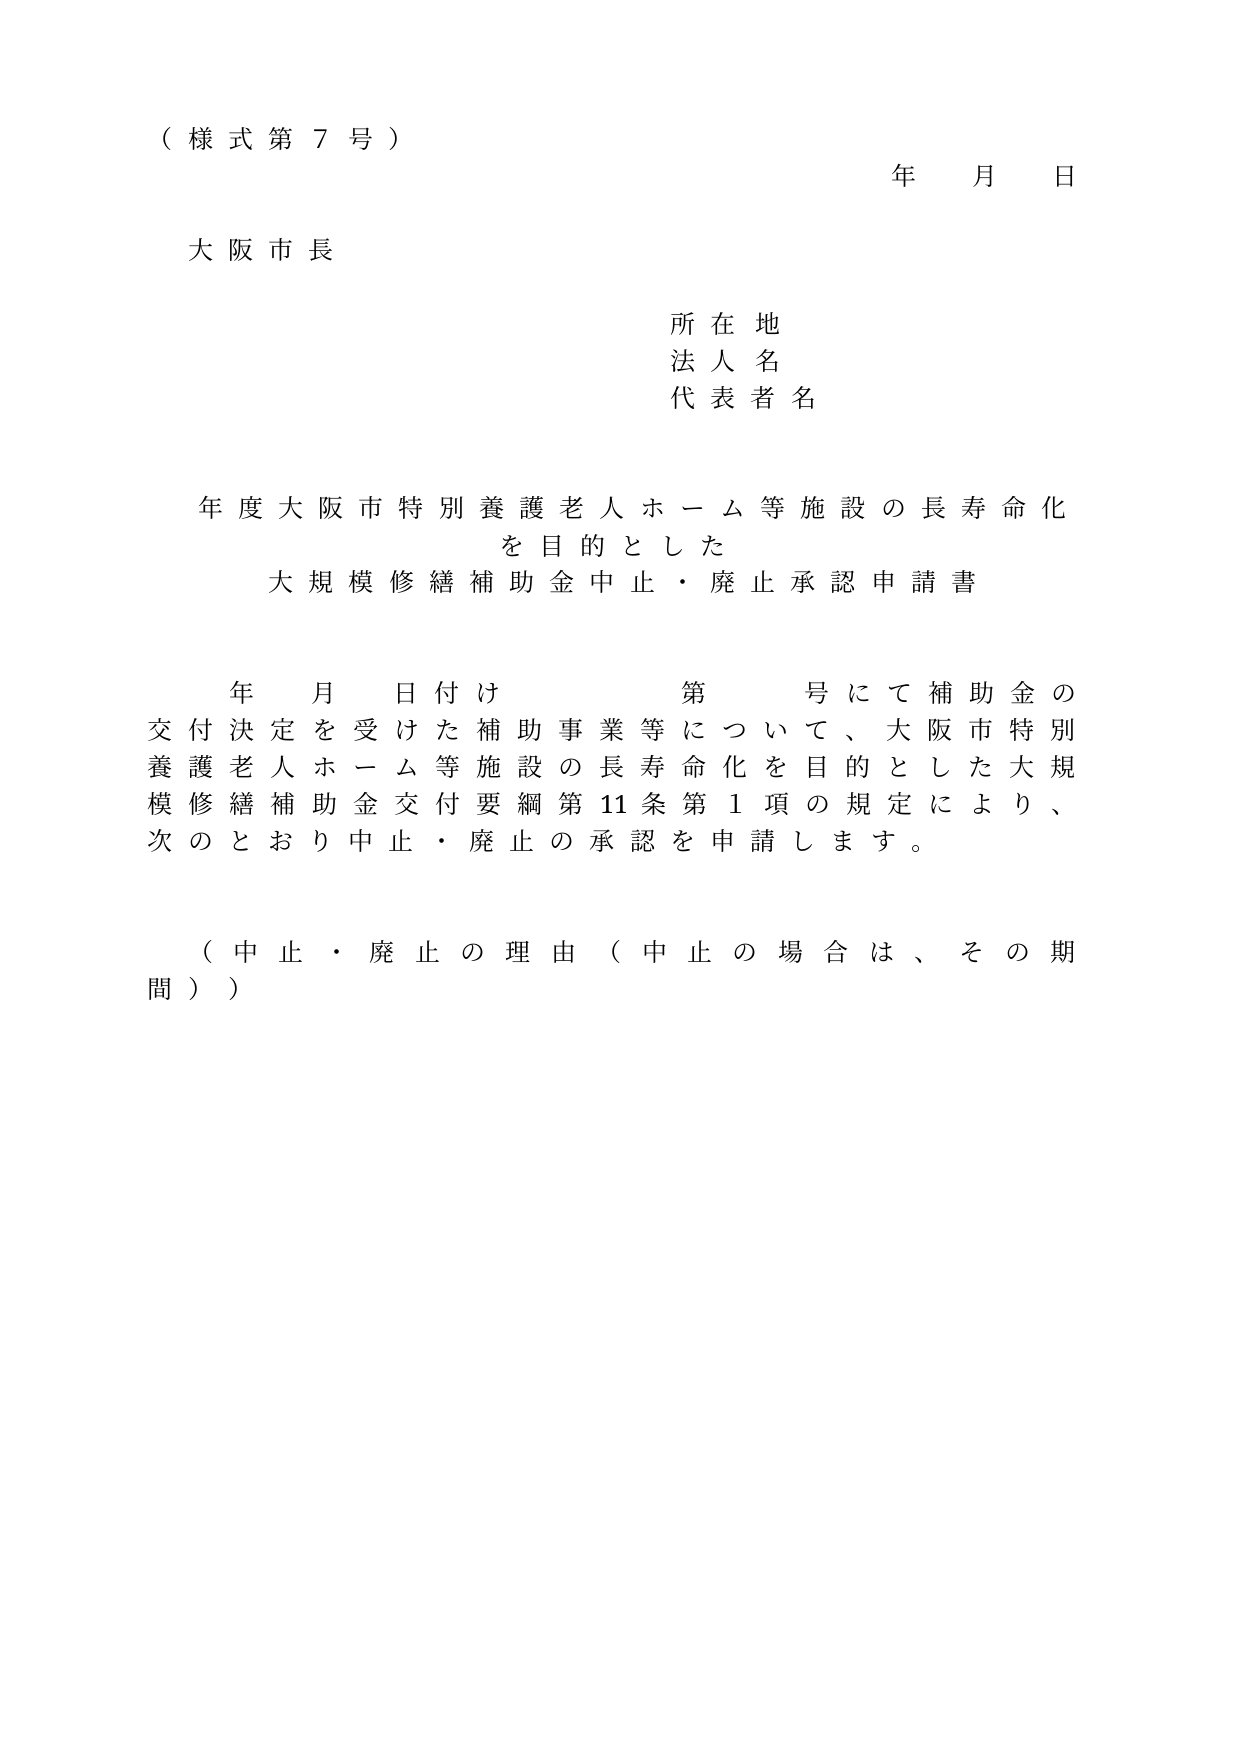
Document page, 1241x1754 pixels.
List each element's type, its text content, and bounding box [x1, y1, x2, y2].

text 大規模修繕補助金中止・廃止承認申請書 [148, 563, 1092, 599]
text （様式第７号） [148, 119, 1092, 156]
text 年 月 日 [148, 156, 1092, 193]
text 年度大阪市特別養護老人ホーム等施設の長寿命化を目的とした [148, 489, 1092, 563]
text 年 月 日付け 第 号にて補助金の交付決定を受けた補助事業等について、大阪市特別養護老人ホーム等施設の長寿命化を目的とした大規模修繕補助金交付要綱第11条第１項の規定により、次のとおり中止・廃止の承認を申請します。 [148, 673, 1092, 858]
text 大阪市長 [148, 230, 1092, 267]
text 代表者名 [652, 378, 1092, 415]
text （中止・廃止の理由（中止の場合は、その期間）） [148, 932, 1092, 1006]
text 法人名 [652, 341, 1092, 378]
text 所在地 [652, 304, 1092, 341]
